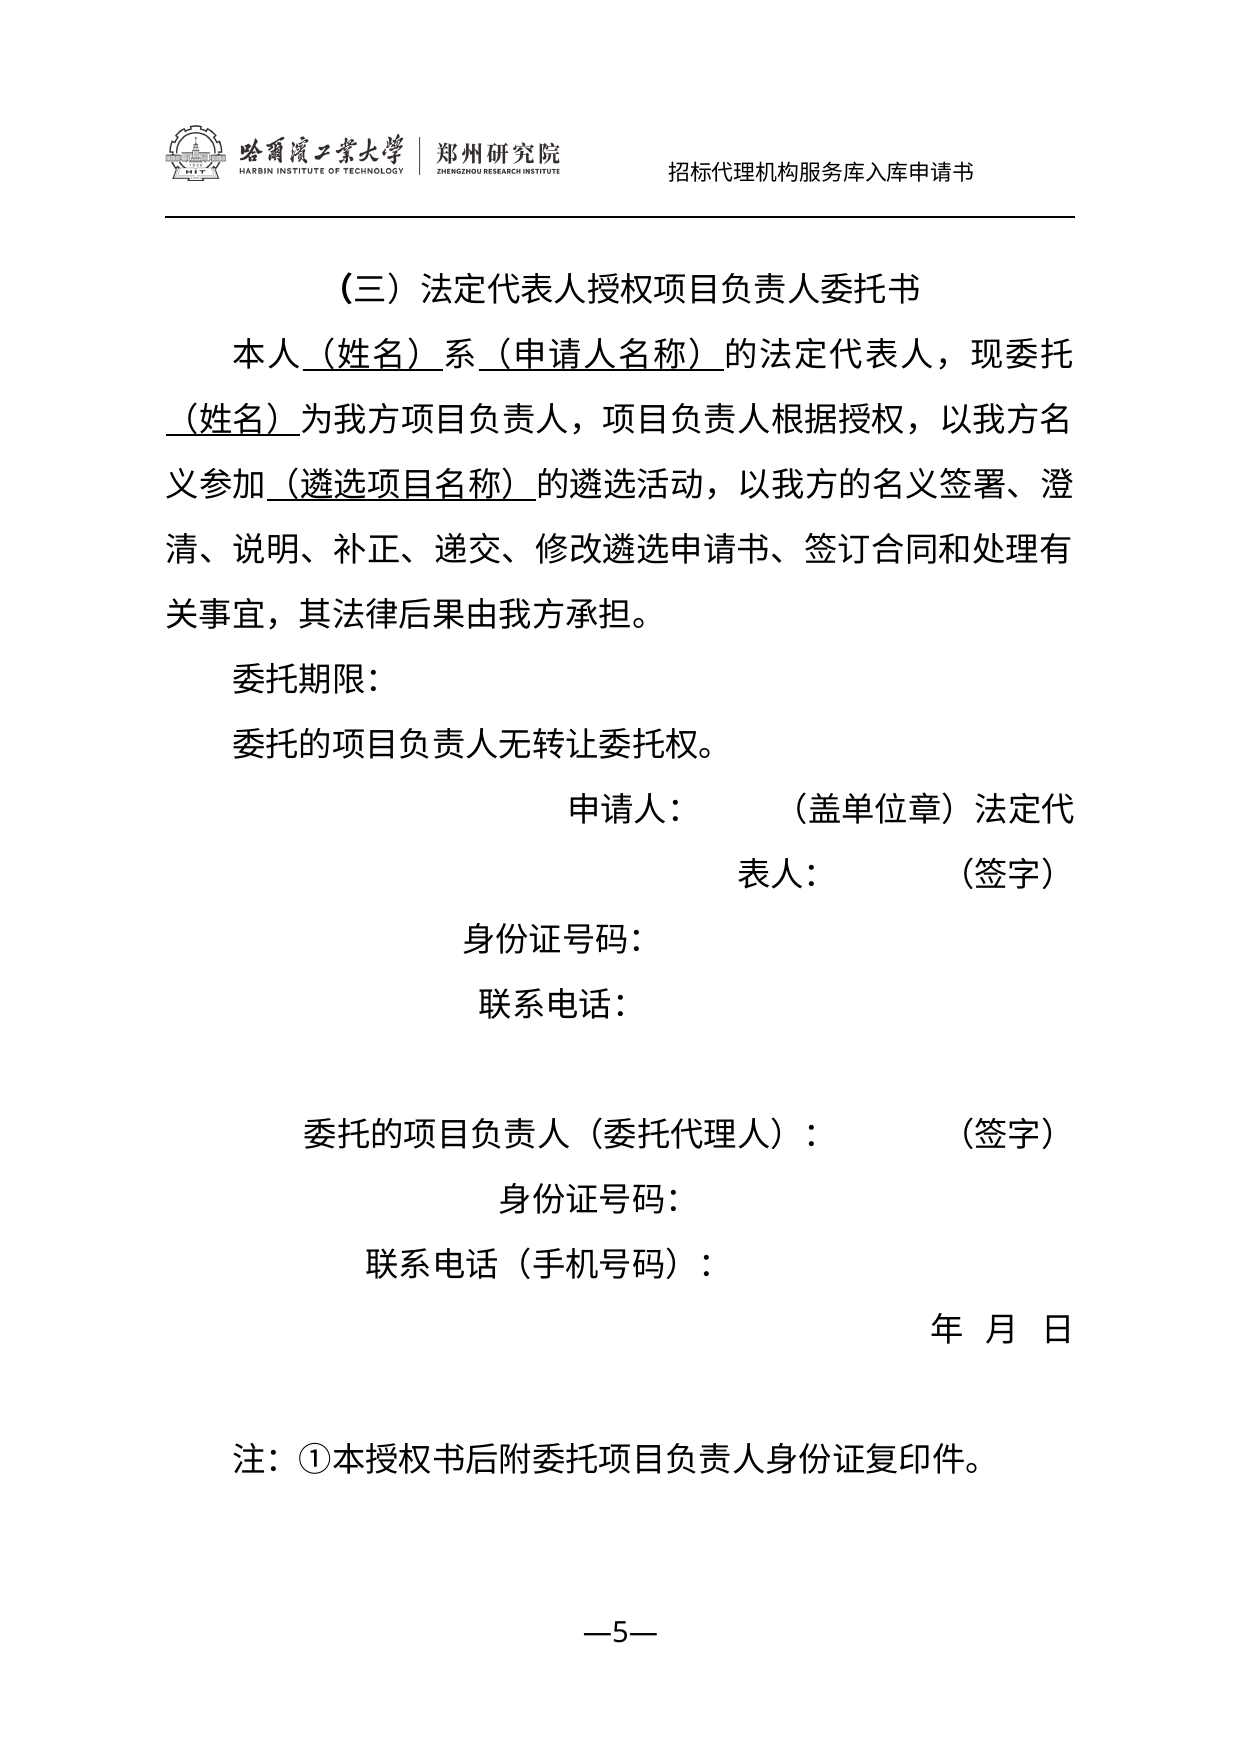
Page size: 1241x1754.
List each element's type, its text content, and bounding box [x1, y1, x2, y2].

text 申请人： （盖单位章）法定代表人： （签字） [209, 774, 1075, 904]
text 委托的项目负责人（委托代理人）： （签字） [165, 1099, 1075, 1164]
text 联系电话（手机号码）： [165, 1229, 1075, 1294]
text 委托期限： [165, 644, 1075, 709]
text 身份证号码： [165, 1164, 1075, 1229]
picture [165, 125, 560, 181]
text 身份证号码： [165, 904, 841, 969]
text 注：①本授权书后附委托项目负责人身份证复印件。 [165, 1424, 1075, 1489]
text 委托的项目负责人无转让委托权。 [165, 709, 1075, 774]
text 年 月 日 [165, 1294, 1075, 1359]
text （三）法定代表人授权项目负责人委托书 [165, 254, 1075, 319]
text 本人（姓名）系（申请人名称）的法定代表人，现委托（姓名）为我方项目负责人，项目负责人根据授权，以我方名义参加（遴选项目名称）的遴选活动，以我方的名义签署、澄清、说明、补正、递交、修改遴选申请书、签订合同和处理有关事宜，其法律后果由我方承担。 [165, 319, 1075, 644]
text 联系电话： [165, 969, 808, 1034]
